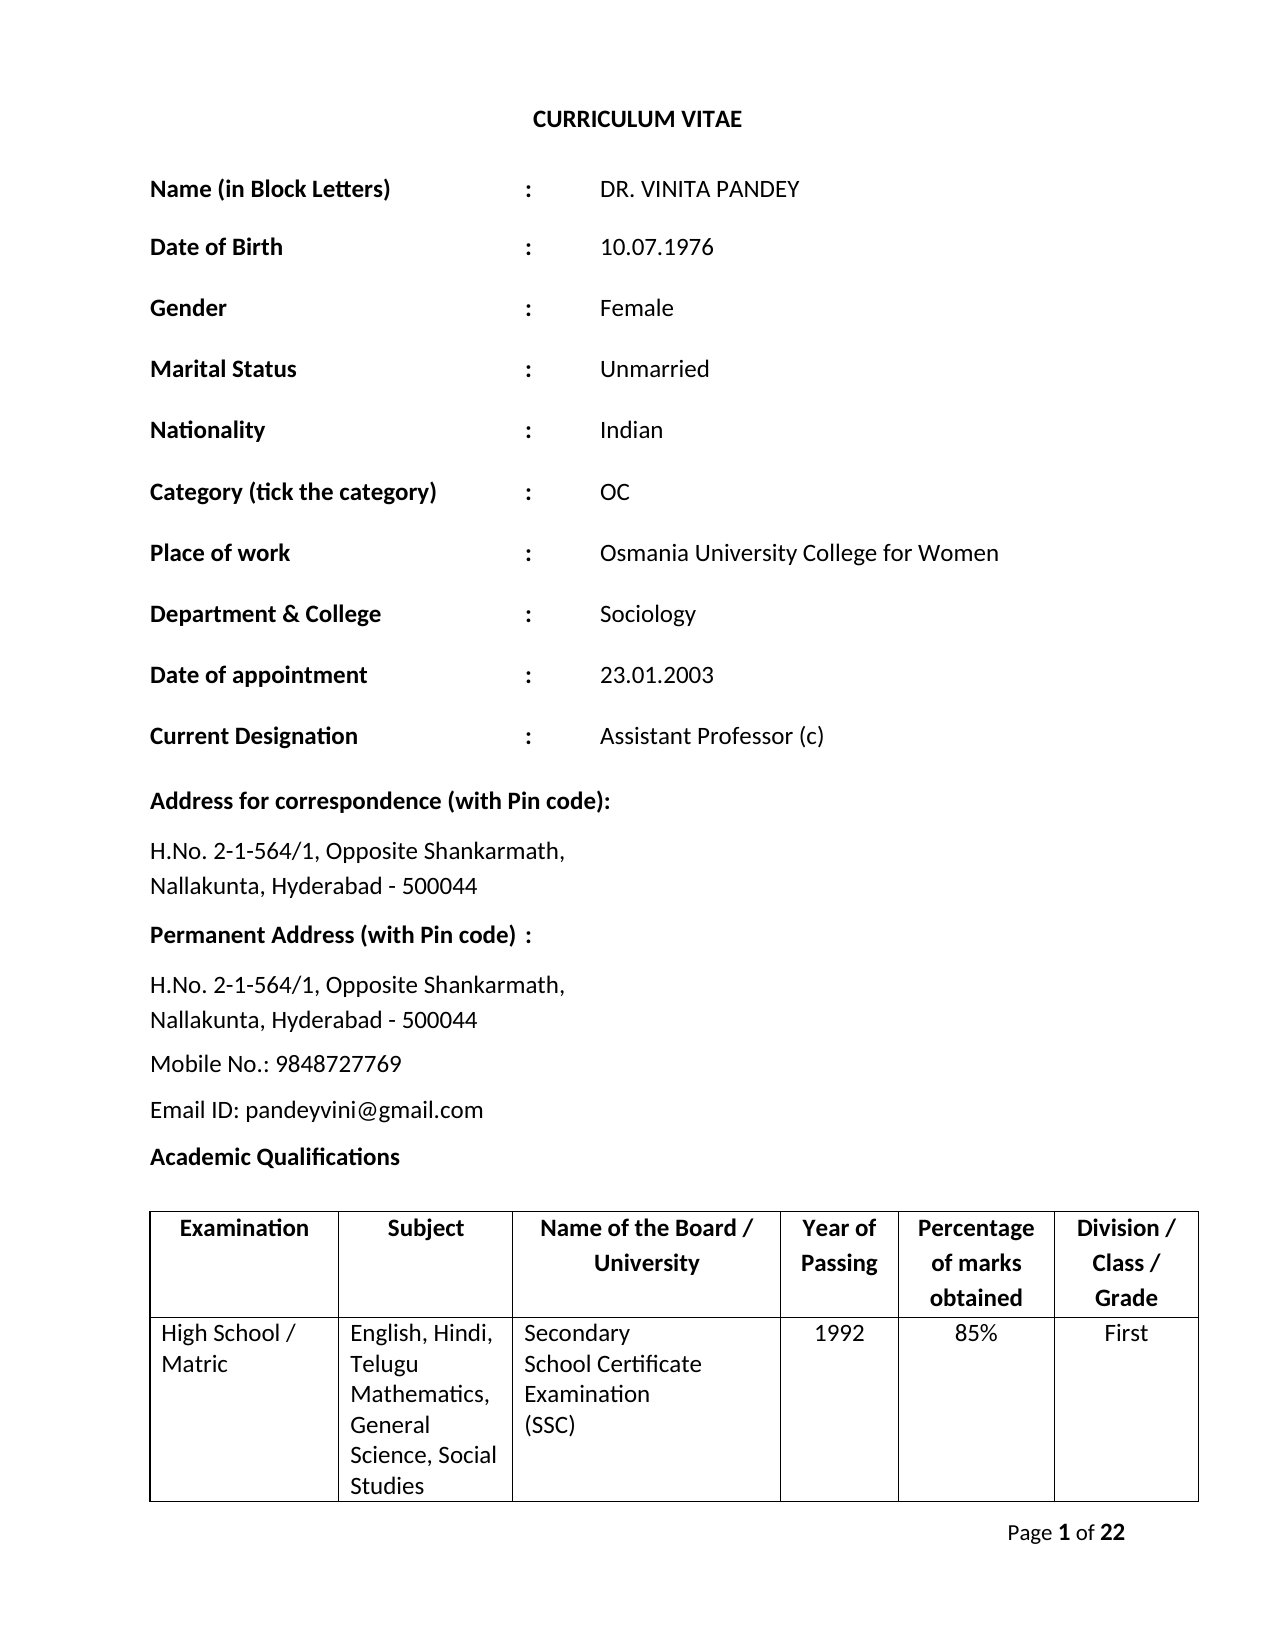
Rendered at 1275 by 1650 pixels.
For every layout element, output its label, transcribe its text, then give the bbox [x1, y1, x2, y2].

text Nallakunta, Hyderabad - 500044 [150, 1004, 1125, 1035]
table_cell English, Hindi, Telugu Mathematics, General Science, Social Studies [339, 1318, 512, 1501]
text Nallakunta, Hyderabad - 500044 [150, 870, 1125, 901]
table_cell 1992 [781, 1318, 898, 1501]
text CURRICULUM VITAE [150, 103, 1125, 133]
text Current Designation : Assistant Professor (c) [150, 720, 1125, 750]
text Department & College : Sociology [150, 598, 1125, 628]
table_header Examination [151, 1212, 338, 1317]
text Gender : Female [150, 293, 1125, 323]
text Address for correspondence (with Pin code): [150, 785, 1125, 816]
table_header Percentage of marks obtained [899, 1212, 1054, 1317]
text Nationality : Indian [150, 415, 1125, 445]
table_cell 85% [899, 1318, 1054, 1501]
table_header Subject [339, 1212, 512, 1317]
table_cell First [1055, 1318, 1198, 1501]
text Category (tick the category) : OC [150, 476, 1125, 506]
text Date of Birth : 10.07.1976 [150, 232, 1125, 262]
table_cell Secondary School Certificate Examination (SSC) [513, 1318, 780, 1501]
table_header Division / Class / Grade [1055, 1212, 1198, 1317]
table_header Year of Passing [781, 1212, 898, 1317]
text Academic Qualifications [150, 1141, 1125, 1172]
table_cell High School / Matric [151, 1318, 338, 1501]
text H.No. 2-1-564/1, Opposite Shankarmath, [150, 835, 1125, 866]
text Permanent Address (with Pin code) : [150, 919, 1125, 950]
text Email ID: pandeyvini@gmail.com [150, 1094, 1125, 1125]
text H.No. 2-1-564/1, Opposite Shankarmath, [150, 969, 1125, 1000]
text Date of appointment : 23.01.2003 [150, 659, 1125, 689]
text Name (in Block Letters) : DR. VINITA PANDEY [150, 173, 1125, 203]
text Marital Status : Unmarried [150, 354, 1125, 384]
table_header Name of the Board / University [513, 1212, 780, 1317]
text Mobile No.: 9848727769 [150, 1048, 1125, 1078]
text Place of work : Osmania University College for Women [150, 537, 1125, 567]
